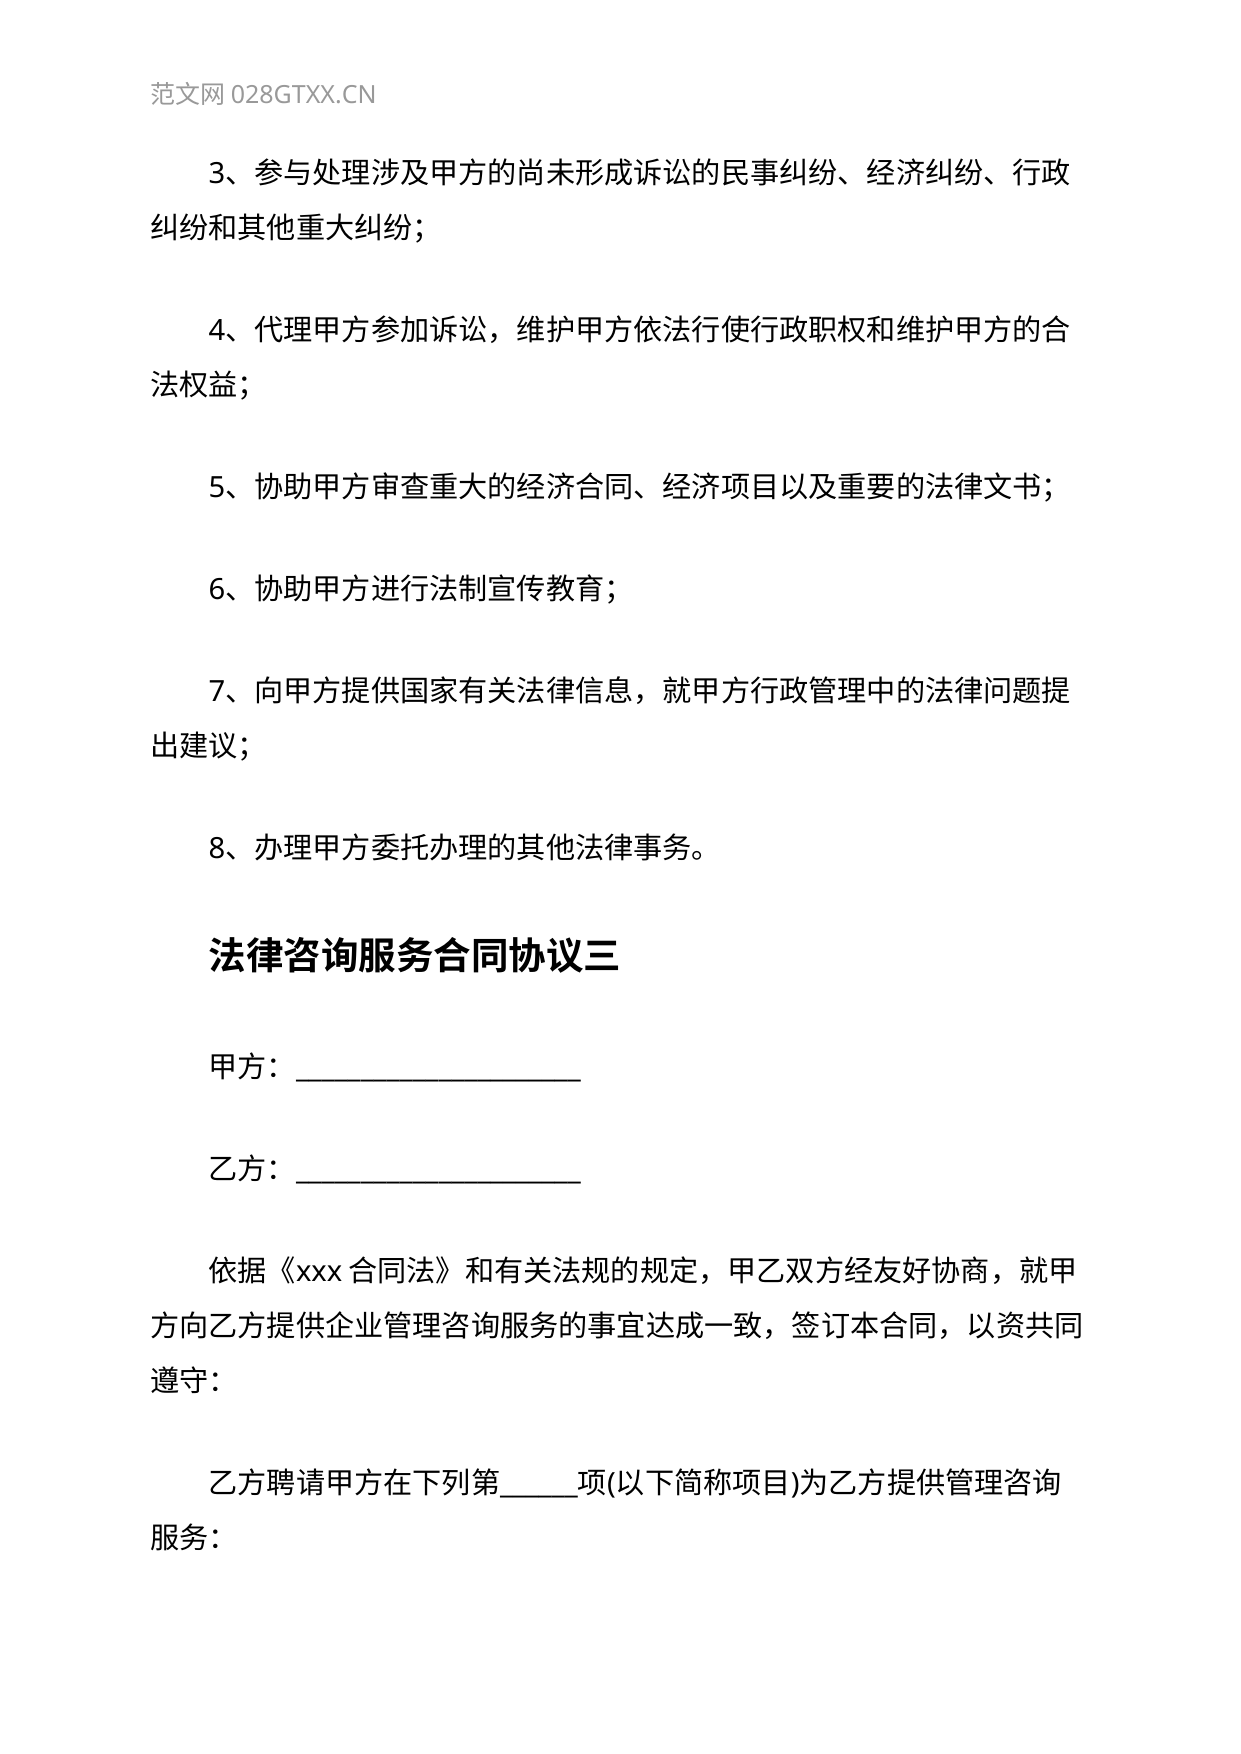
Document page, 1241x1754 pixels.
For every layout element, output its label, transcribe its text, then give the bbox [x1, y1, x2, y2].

text 甲方：______________________ [150, 1044, 1090, 1086]
text 7、向甲方提供国家有关法律信息，就甲方行政管理中的法律问题提出建议； [150, 667, 1090, 765]
text 法律咨询服务合同协议三 [150, 926, 1090, 981]
text 5、协助甲方审查重大的经济合同、经济项目以及重要的法律文书； [150, 463, 1090, 506]
text 依据《xxx合同法》和有关法规的规定，甲乙双方经友好协商，就甲方向乙方提供企业管理咨询服务的事宜达成一致，签订本合同，以资共同遵守： [150, 1248, 1090, 1400]
text 乙方聘请甲方在下列第______项(以下简称项目)为乙方提供管理咨询服务： [150, 1459, 1090, 1557]
text 4、代理甲方参加诉讼，维护甲方依法行使行政职权和维护甲方的合法权益； [150, 307, 1090, 404]
text 3、参与处理涉及甲方的尚未形成诉讼的民事纠纷、经济纠纷、行政纠纷和其他重大纠纷； [150, 150, 1090, 247]
text 乙方：______________________ [150, 1146, 1090, 1188]
text 8、办理甲方委托办理的其他法律事务。 [150, 824, 1090, 867]
text 6、协助甲方进行法制宣传教育； [150, 566, 1090, 608]
